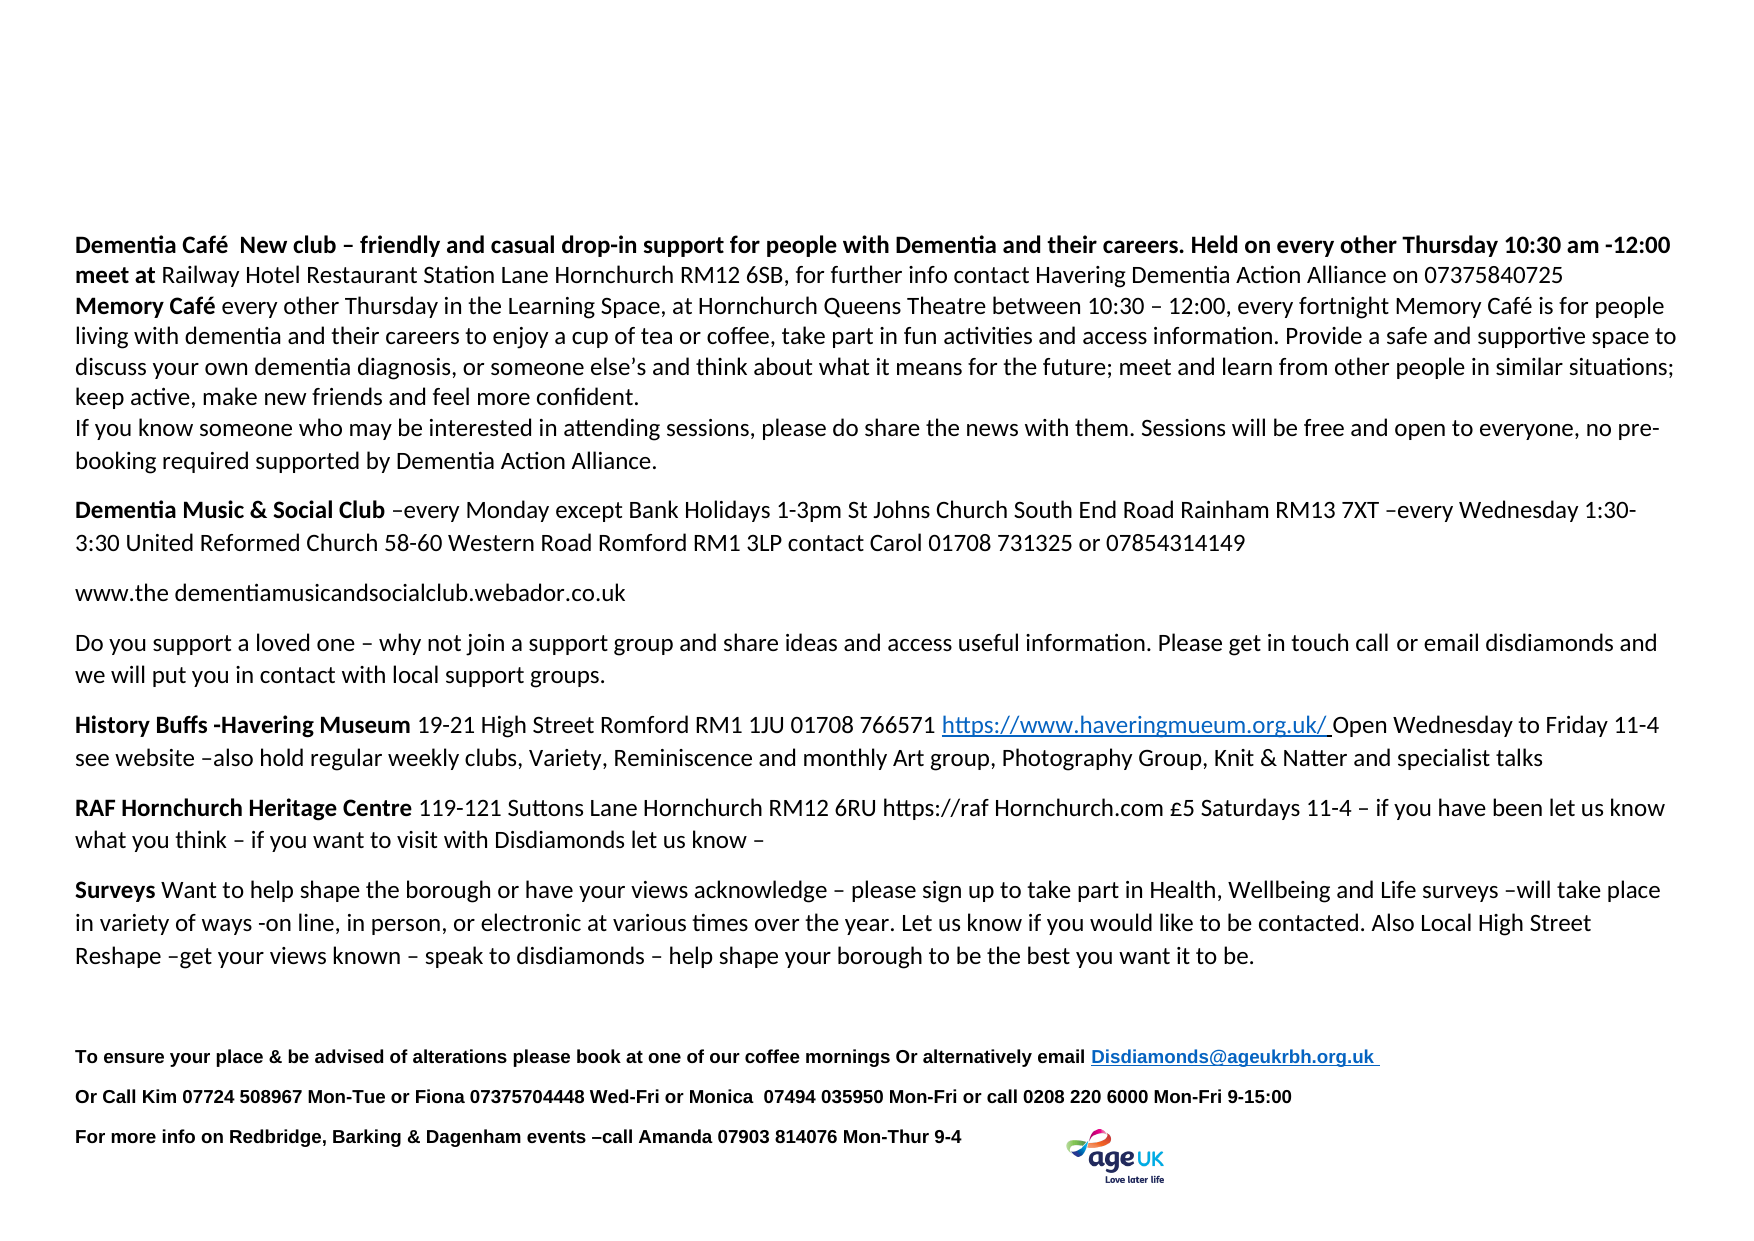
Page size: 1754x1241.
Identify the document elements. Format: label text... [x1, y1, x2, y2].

text www.the dementiamusicandsocialclub.webador.co.uk [75, 577, 1679, 608]
text Do you support a loved one – why not join a support group and share ideas and access useful information. Please get in touch call or email disdiamonds and we will put you in contact with local support groups. [75, 627, 1679, 690]
text RAF Hornchurch Heritage Centre 119-121 Suttons Lane Hornchurch RM12 6RU https://raf Hornchurch.com £5 Saturdays 11-4 – if you have been let us know what you think – if you want to visit with Disdiamonds let us know – [75, 792, 1679, 855]
text If you know someone who may be interested in attending sessions, please do share the news with them. Sessions will be free and open to everyone, no pre-booking required supported by Dementia Action Alliance. [75, 412, 1679, 476]
text Dementia Music & Social Club –every Monday except Bank Holidays 1-3pm St Johns Church South End Road Rainham RM13 7XT –every Wednesday 1:30-3:30 United Reformed Church 58-60 Western Road Romford RM1 3LP contact Carol 01708 731325 or 07854314149 [75, 494, 1679, 558]
text Surveys Want to help shape the borough or have your views acknowledge – please sign up to take part in Health, Wellbeing and Life surveys –will take place in variety of ways -on line, in person, or electronic at various times over the year. Let us know if you would like to be contacted. Also Local High Street Reshape –get your views known – speak to disdiamonds – help shape your borough to be the best you want it to be. [75, 874, 1679, 971]
text History Buffs -Havering Museum 19-21 High Street Romford RM1 1JU 01708 766571 https://www.haveringmueum.org.uk/ Open Wednesday to Friday 11-4 see website –also hold regular weekly clubs, Variety, Reminiscence and monthly Art group, Photography Group, Knit & Natter and specialist talks [75, 709, 1679, 773]
picture [1159, 1154, 1164, 1163]
text Memory Café every other Thursday in the Learning Space, at Hornchurch Queens Theatre between 10:30 – 12:00, every fortnight Memory Café is for people living with dementia and their careers to enjoy a cup of tea or coffee, take part in fun activities and access information. Provide a safe and supportive space to discuss your own dementia diagnosis, or someone else’s and think about what it means for the future; meet and learn from other people in similar situations; keep active, make new friends and feel more confident. [75, 290, 1679, 412]
picture [1066, 1129, 1164, 1183]
text Dementia Café New club – friendly and casual drop-in support for people with Dementia and their careers. Held on every other Thursday 10:30 am -12:00 meet at Railway Hotel Restaurant Station Lane Hornchurch RM12 6SB, for further info contact Havering Dementia Action Alliance on 07375840725 [75, 229, 1679, 290]
